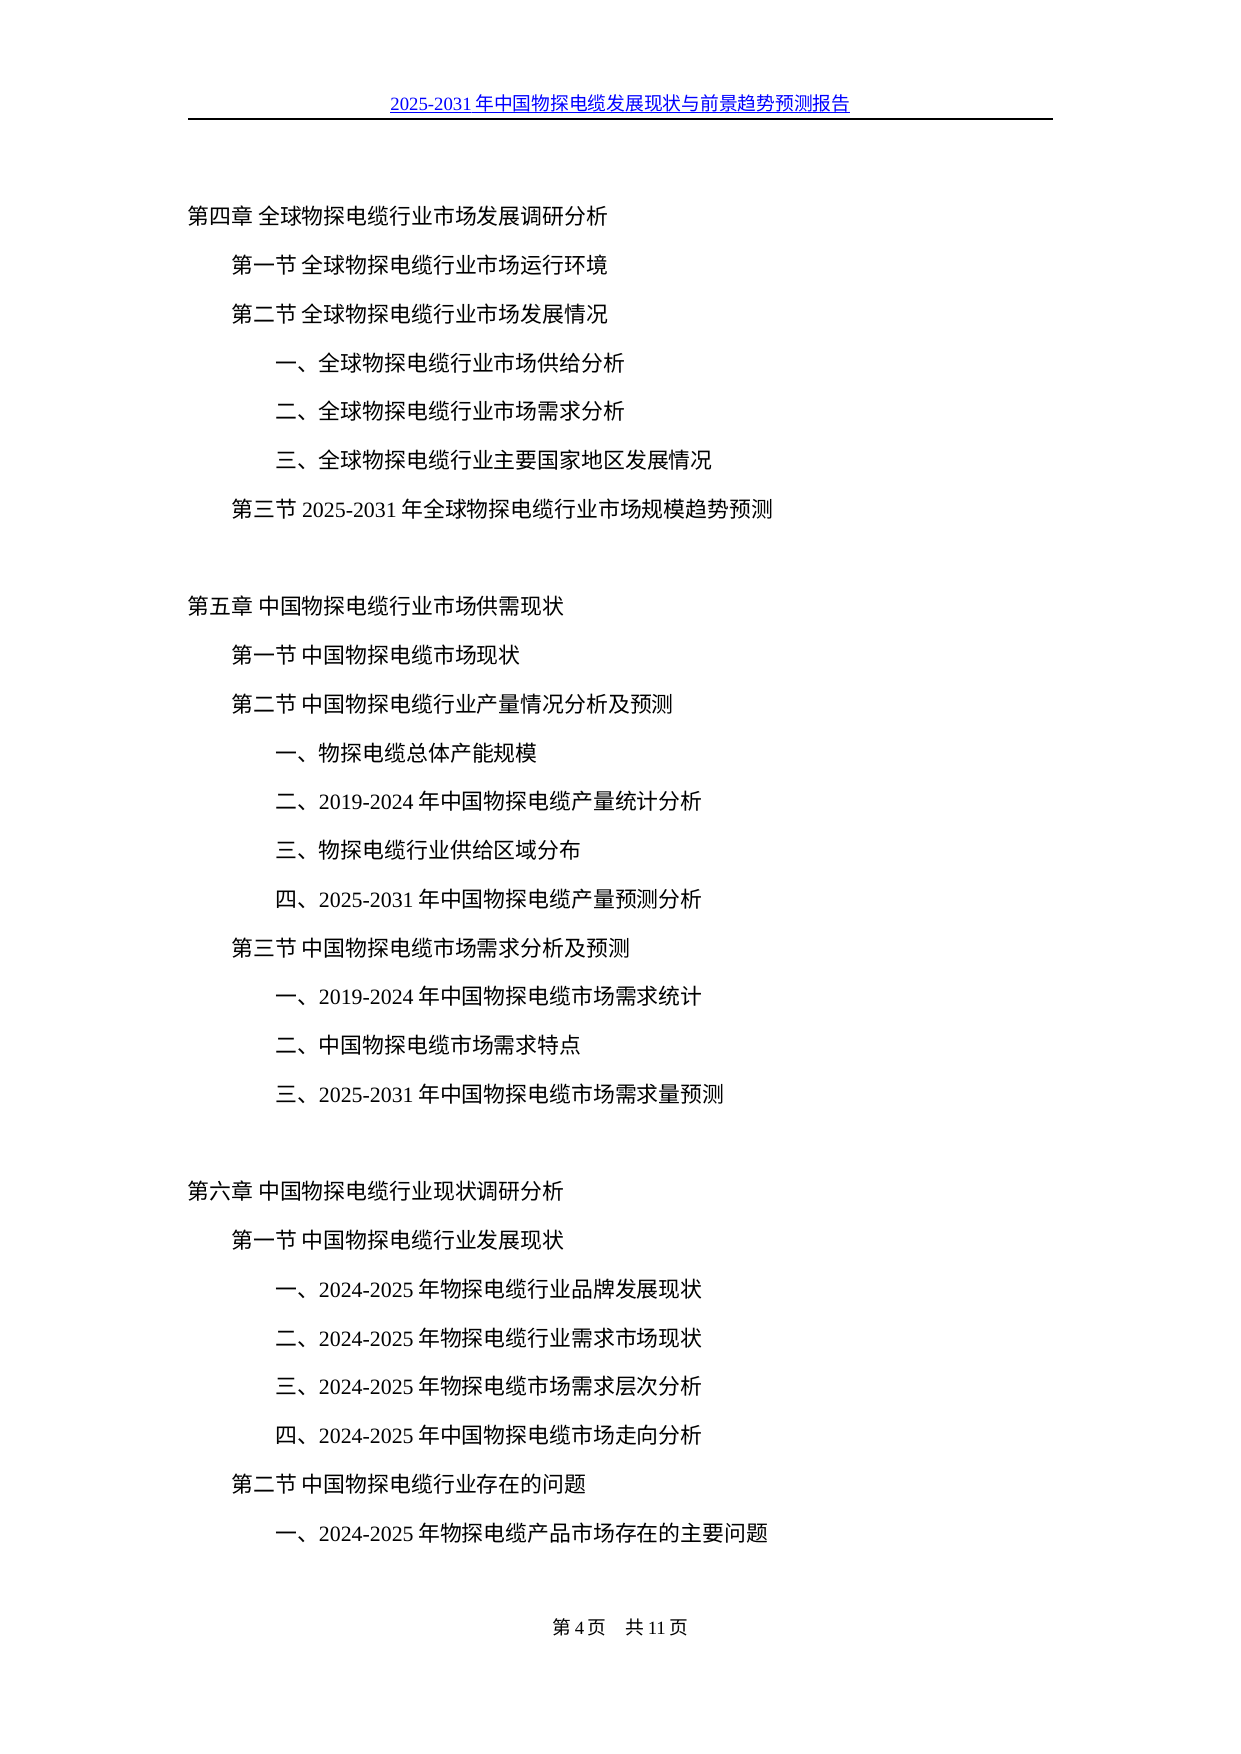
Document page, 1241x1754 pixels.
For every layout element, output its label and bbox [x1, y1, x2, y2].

text [187, 150, 1053, 1548]
